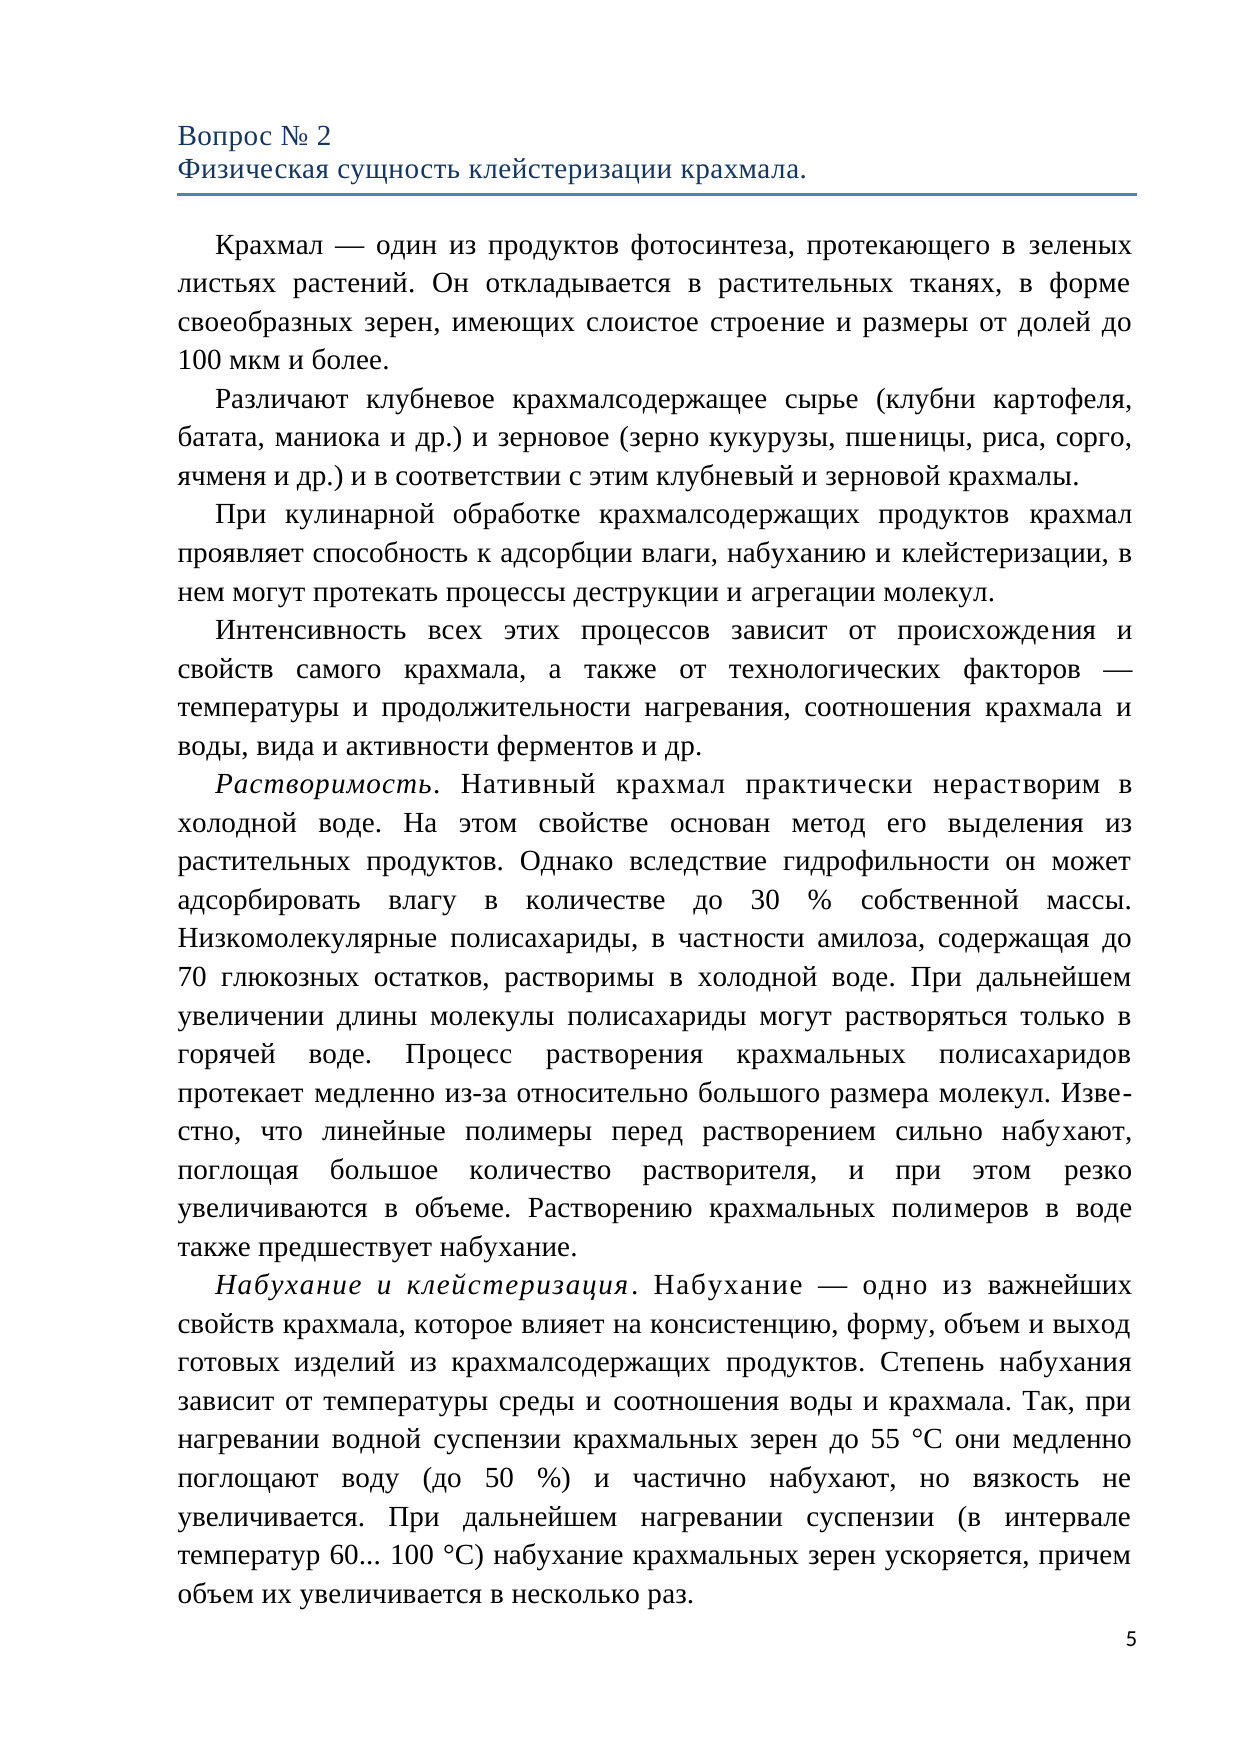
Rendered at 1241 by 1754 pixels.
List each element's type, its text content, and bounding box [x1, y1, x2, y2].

text Интенсивность всех этих процессов зависит от происхождения и свойств самого крахмала, а также от технологических факторов — температуры и продолжительности нагревания, соотношения крахмала и воды, вида и активности ферментов и др. [177, 612, 1132, 761]
title Физическая сущность клейстеризации крахмала. [177, 152, 1137, 193]
text Набухание и клейстеризация. Набухание — одно из важнейших свойств крахмала, которое влияет на консистенцию, форму, объем и выход готовых изделий из крахмалсодержащих продуктов. Степень набухания зависит от температуры среды и соотношения воды и крахмала. Так, при нагревании водной суспензии крахмальных зерен до 55 °С они медленно поглощают воду (до 50 %) и частично набухают, но вязкость не увеличивается. При дальнейшем нагревании суспензии (в интервале температур 60... 100 °С) набухание крахмальных зерен ускоряется, причем объем их увеличивается в несколько раз. [177, 1267, 1132, 1609]
text Различают клубневое крахмалсодержащее сырье (клубни картофеля, батата, маниока и др.) и зерновое (зерно кукурузы, пшеницы, риса, сорго, ячменя и др.) и в соответствии с этим клубневый и зерновой крахмалы. [177, 381, 1132, 492]
title Вопрос № 2 [177, 118, 1137, 152]
text Растворимость. Нативный крахмал практически нерастворим в холодной воде. На этом свойстве основан метод его выделения из растительных продуктов. Однако вследствие гидрофильности он может адсорбировать влагу в количестве до 30 % собственной массы. Низкомолекулярные полисахариды, в частности амилоза, содержащая до 70 глюкозных остатков, растворимы в холодной воде. При дальнейшем увеличении длины молекулы полисахариды могут растворяться только в горячей воде. Процесс растворения крахмальных полисахаридов протекает медленно из-за относительно большого размера молекул. Известно, что линейные полимеры перед растворением сильно набухают, поглощая большое количество растворителя, и при этом резко увеличиваются в объеме. Растворению крахмальных полимеров в воде также предшествует набухание. [177, 766, 1132, 1262]
text При кулинарной обработке крахмалсодержащих продуктов крахмал проявляет способность к адсорбции влаги, набуханию и клейстеризации, в нем могут протекать процессы деструкции и агрегации молекул. [177, 497, 1132, 607]
text Крахмал — один из продуктов фотосинтеза, протекающего в зеленых листьях растений. Он откладывается в растительных тканях, в форме своеобразных зерен, имеющих слоистое строение и размеры от долей до 100 мкм и более. [177, 227, 1132, 376]
